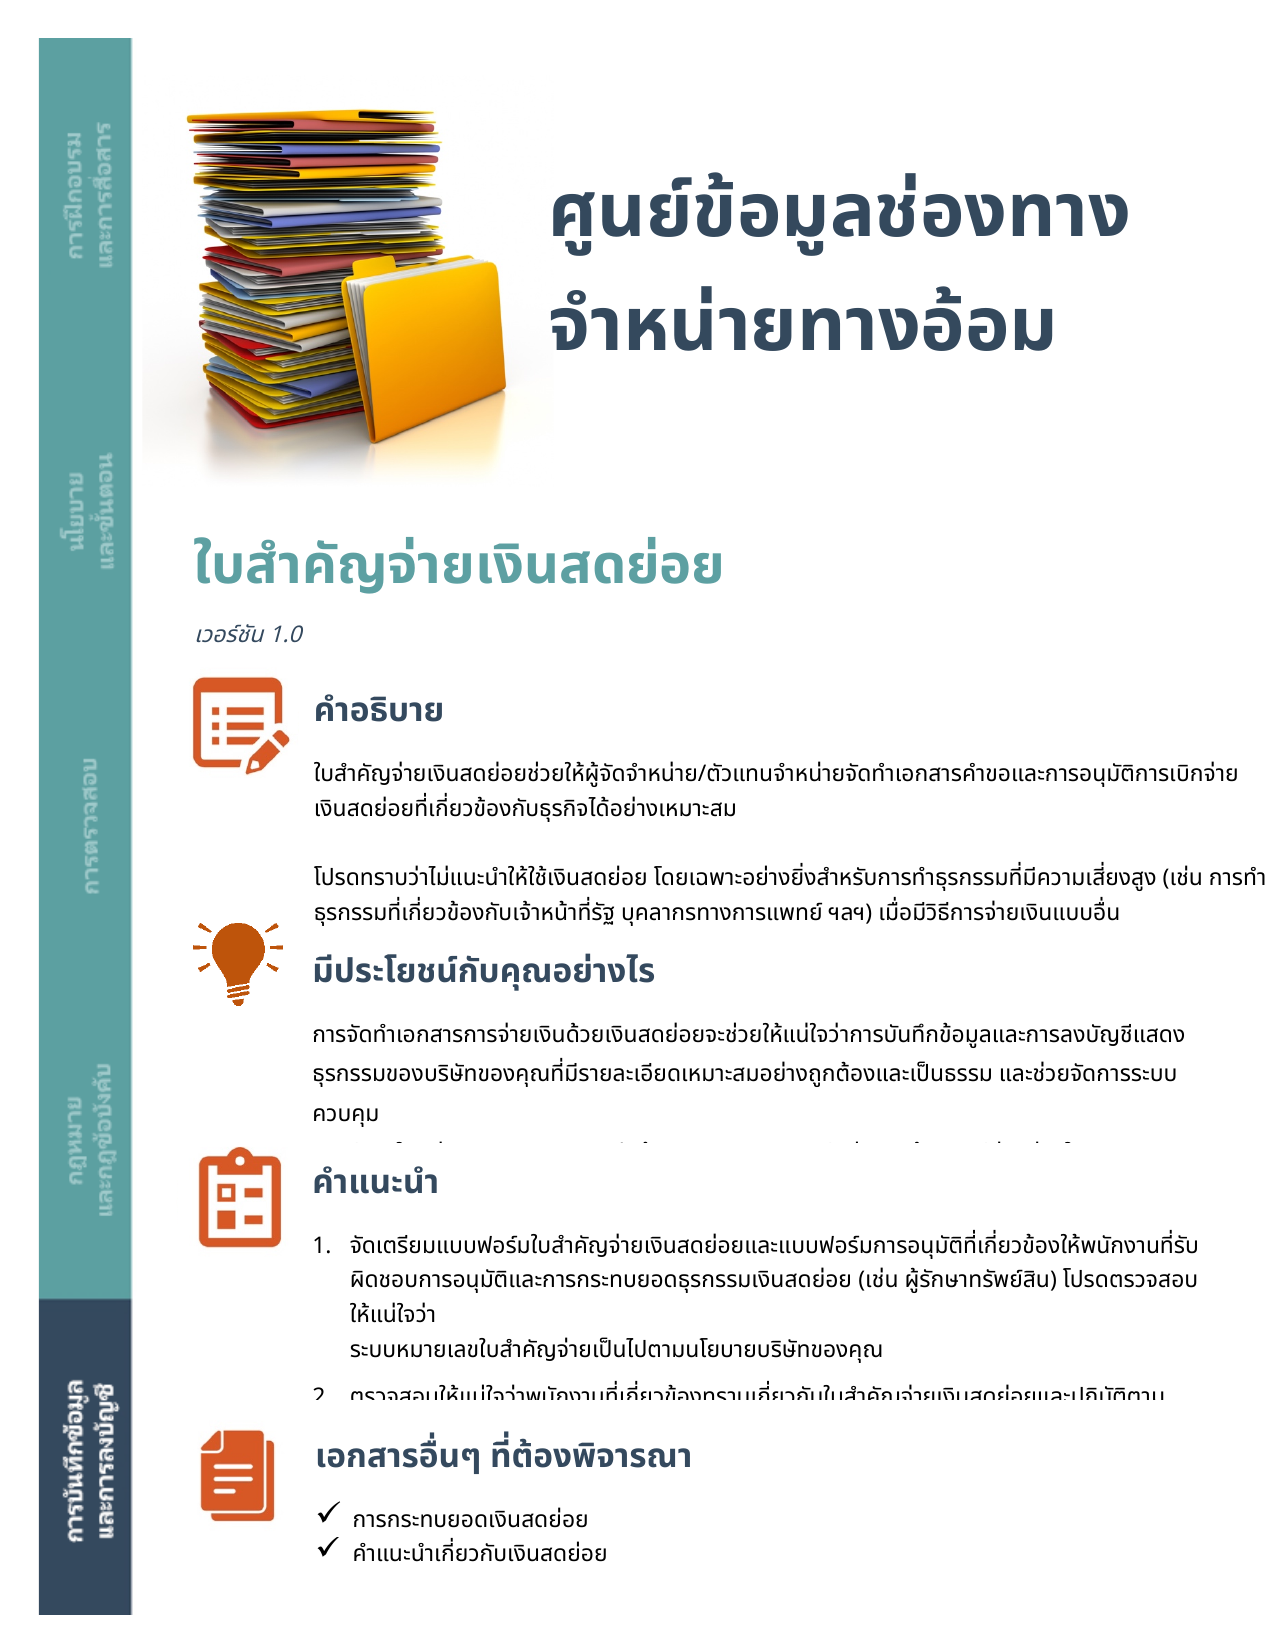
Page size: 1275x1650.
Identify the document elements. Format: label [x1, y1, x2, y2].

picture [178, 656, 299, 791]
picture [178, 1410, 293, 1544]
picture [142, 75, 554, 487]
picture [38, 38, 138, 1615]
picture [176, 1136, 298, 1270]
